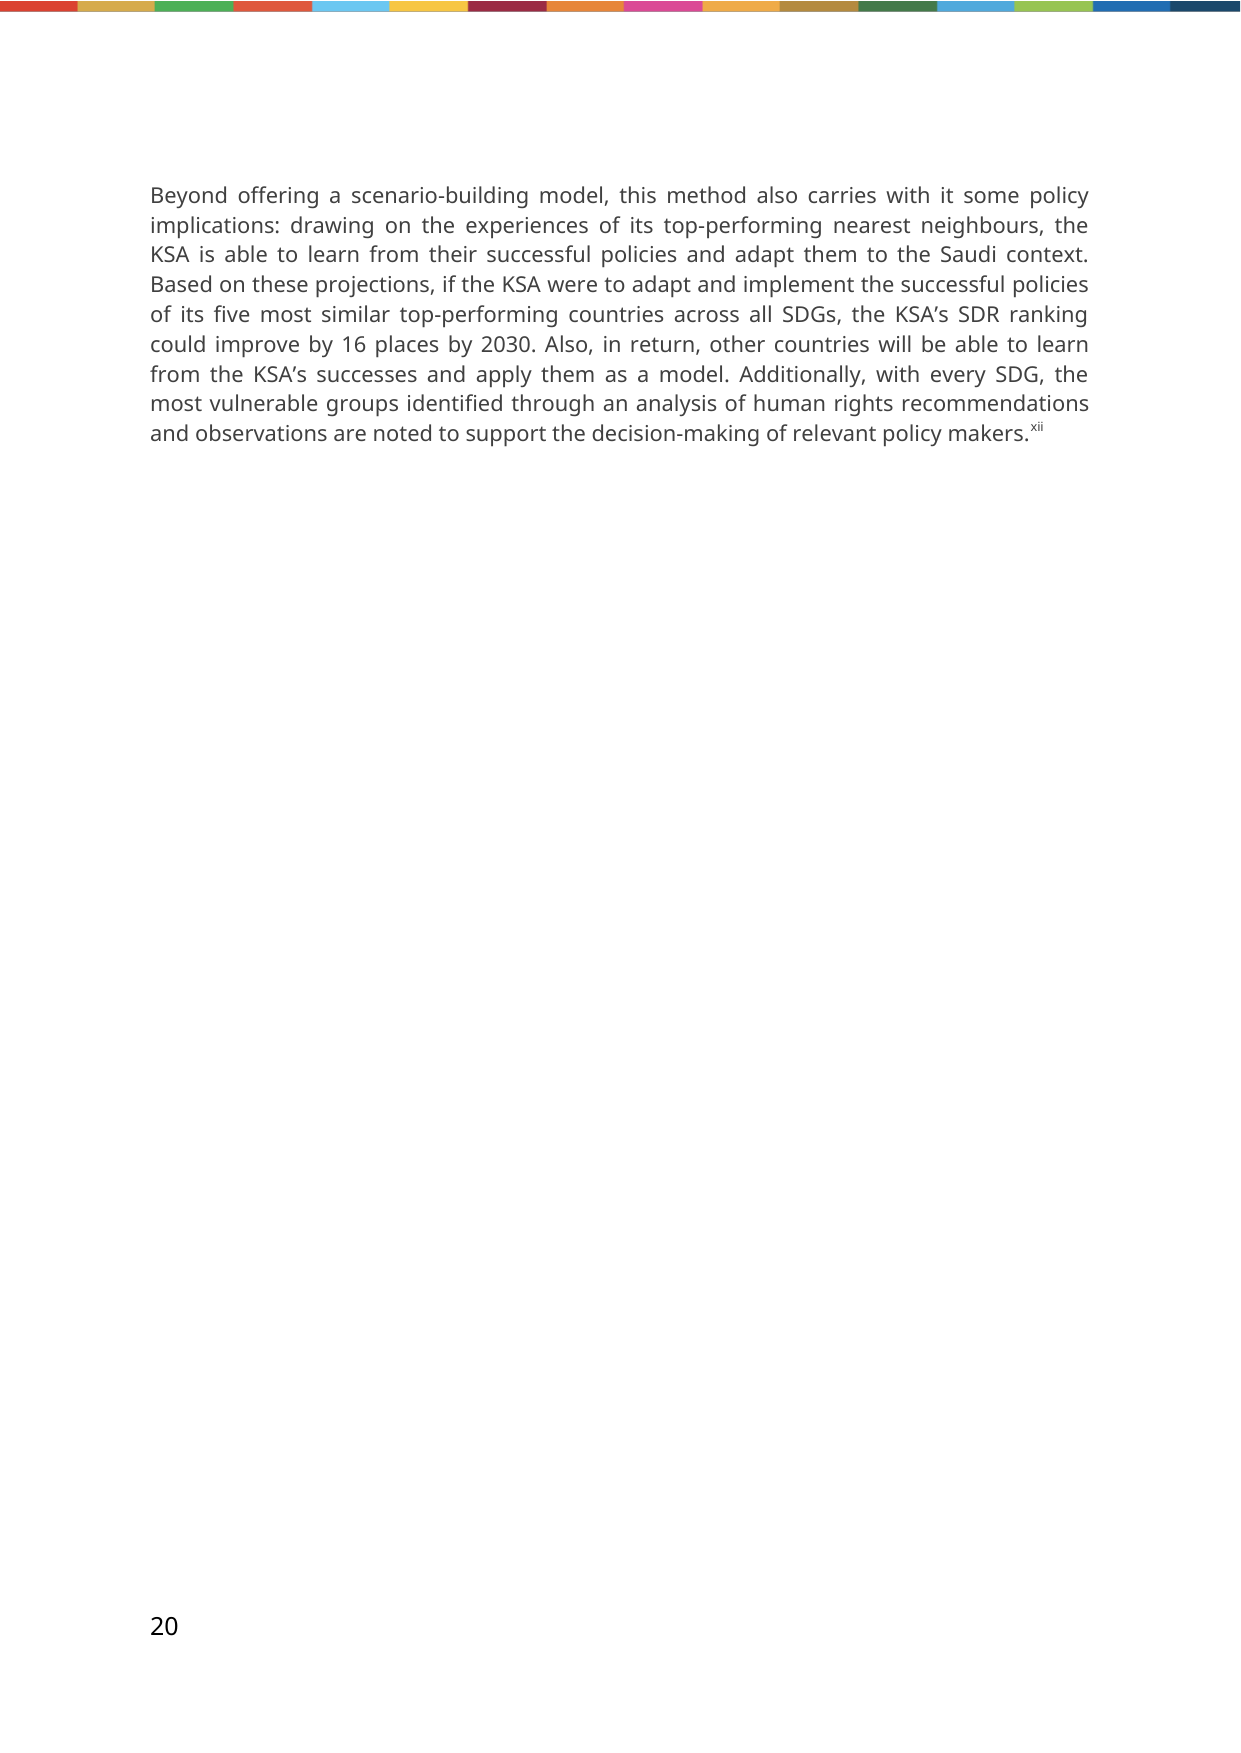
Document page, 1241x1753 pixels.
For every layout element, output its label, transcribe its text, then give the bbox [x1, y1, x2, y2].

text Beyond offering a scenario-building model, this method also carries with it some policy implications: drawing on the experiences of its top-performing nearest neighbours, the KSA is able to learn from their successful policies and adapt them to the Saudi context. Based on these projections, if the KSA were to adapt and implement the successful policies of its five most similar top-performing countries across all SDGs, the KSA’s SDR ranking could improve by 16 places by 2030. Also, in return, other countries will be able to learn from the KSA’s successes and apply them as a model. Additionally, with every SDG, the most vulnerable groups identified through an analysis of human rights recommendations and observations are noted to support the decision-making of relevant policy makers. [150, 180, 1090, 448]
